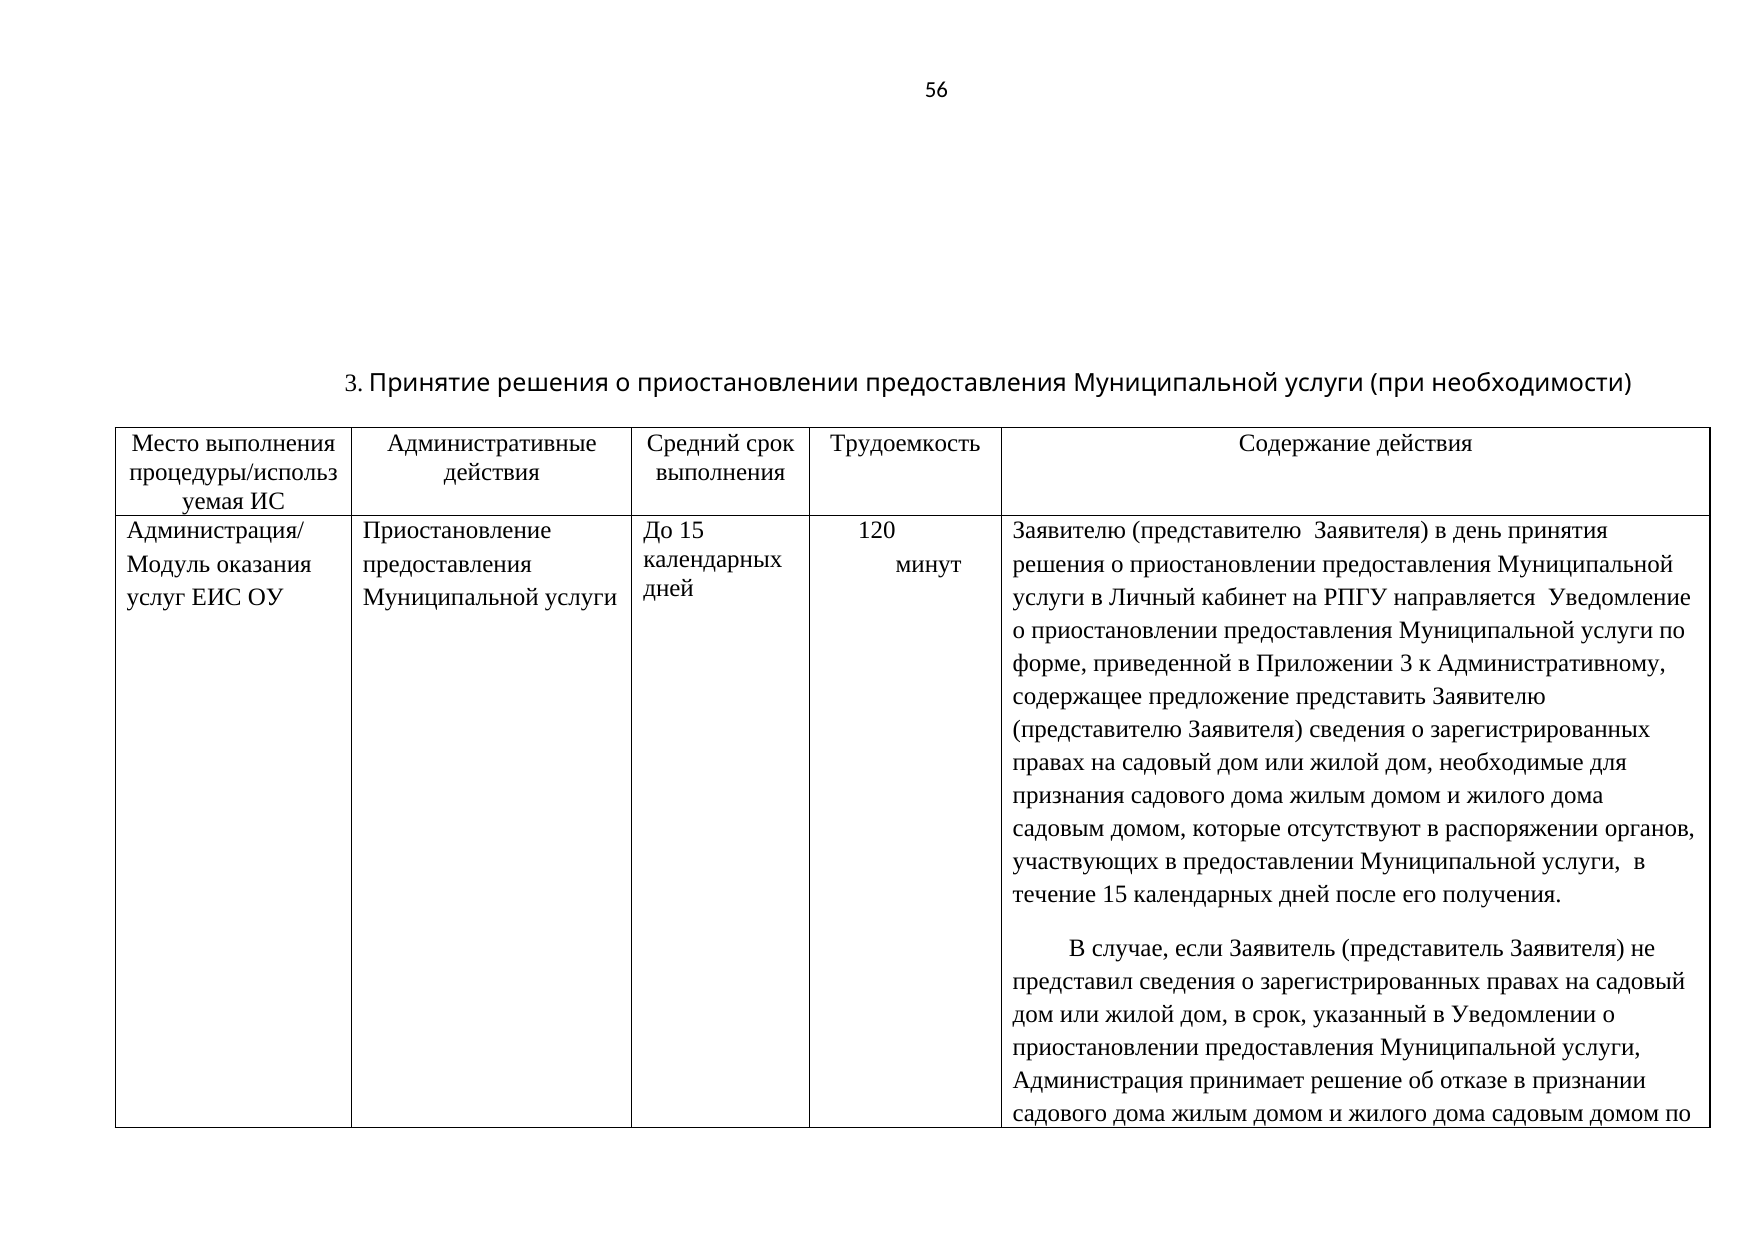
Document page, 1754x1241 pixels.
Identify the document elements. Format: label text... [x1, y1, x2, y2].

text 3. Принятие решения о приостановлении предоставления Муниципальной услуги (при необходимости) [288, 364, 1695, 398]
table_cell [352, 516, 631, 1127]
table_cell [116, 516, 351, 1127]
table_header Содержание действия [1002, 428, 1709, 514]
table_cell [1002, 516, 1709, 1127]
table_header Административные действия [352, 428, 631, 514]
table_header Средний срок выполнения [632, 428, 809, 514]
table_cell До 15 календарных дней [632, 516, 809, 1127]
table_header Место выполнения процедуры/используемая ИС [116, 428, 351, 514]
table_cell минут [810, 516, 1001, 1127]
table_header Трудоемкость [810, 428, 1001, 514]
